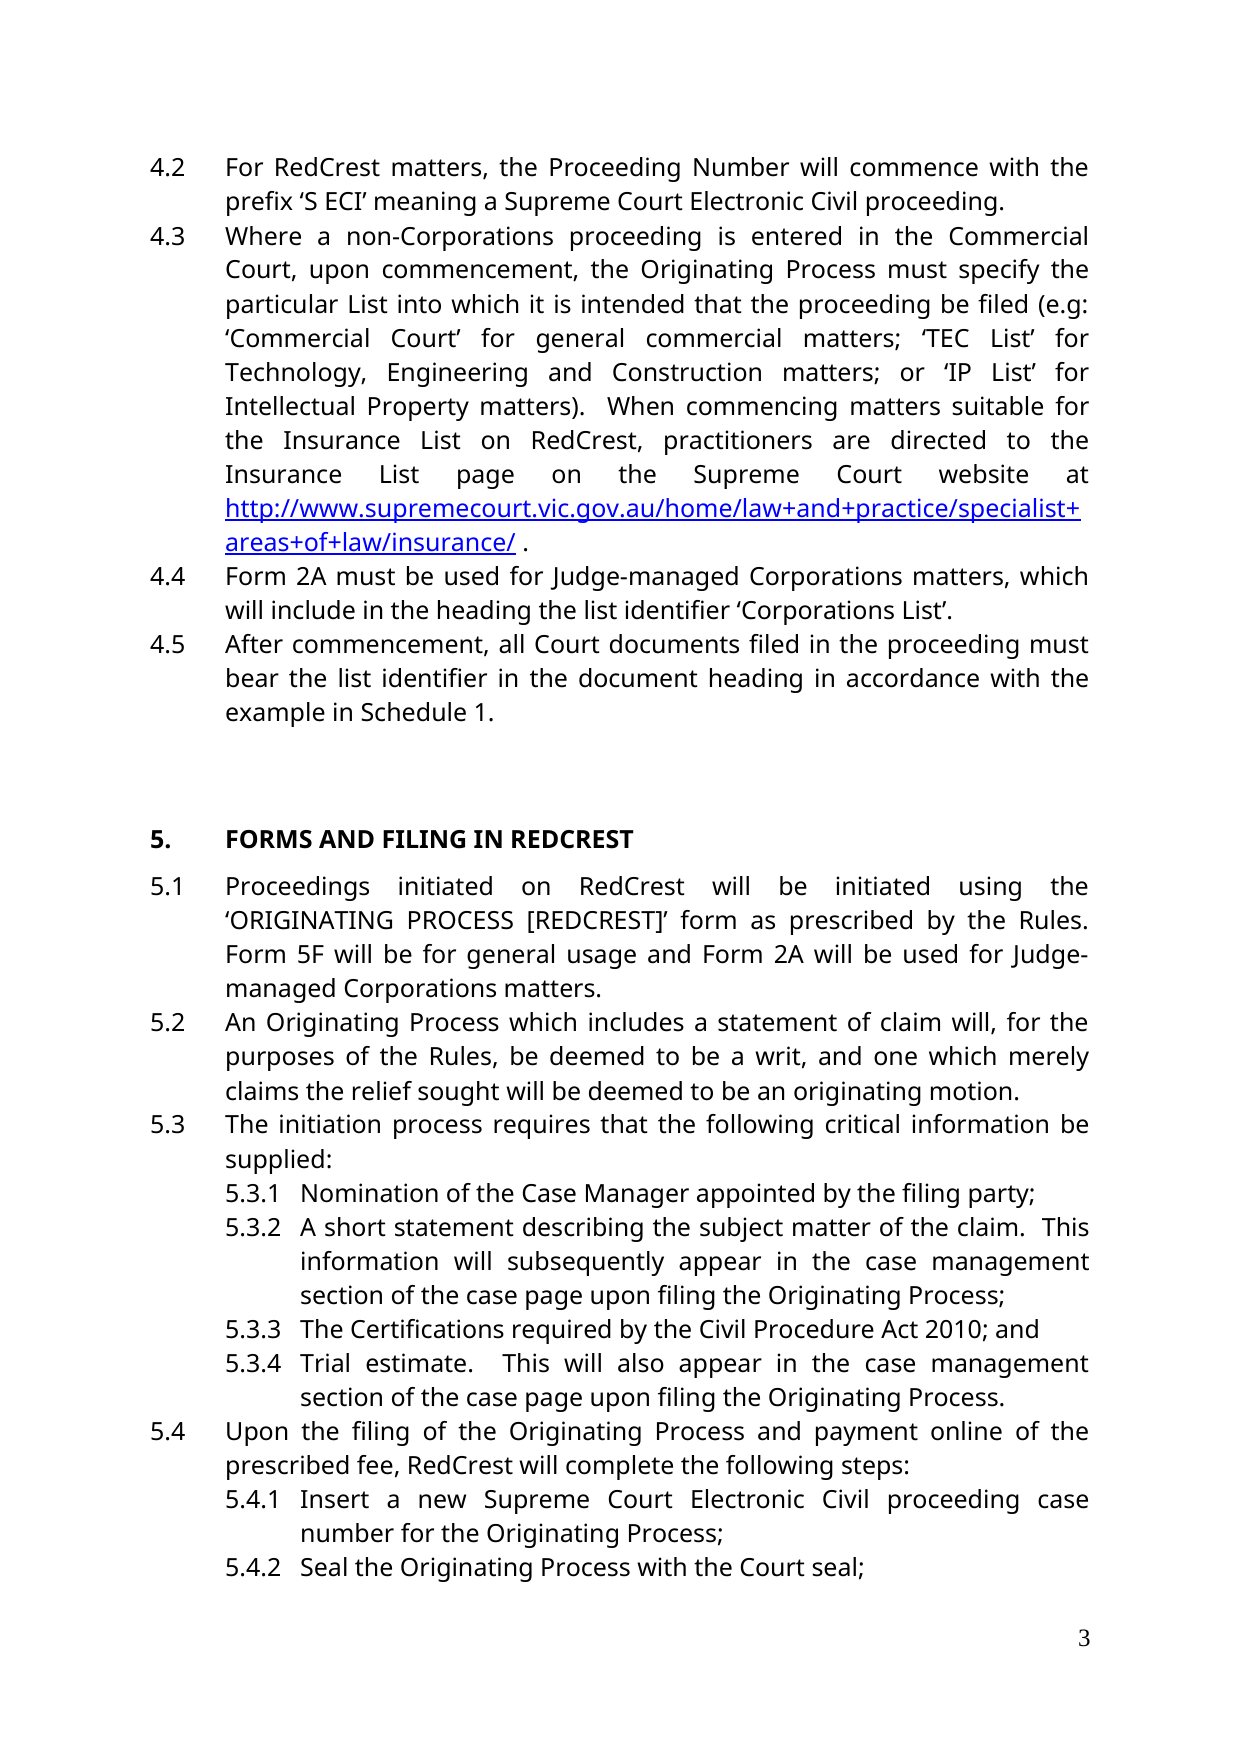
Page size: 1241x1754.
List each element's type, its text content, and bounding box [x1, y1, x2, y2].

list Insert a new Supreme Court Electronic Civil proceeding case number for the Originating Process; [225, 1482, 1090, 1550]
list Upon the filing of the Originating Process and payment online of the prescribed fee, RedCrest will complete the following steps: [150, 1414, 1090, 1482]
list Seal the Originating Process with the Court seal; [225, 1550, 1090, 1584]
subtitle FORMS AND FILING IN REDCREST [150, 822, 1090, 856]
list For RedCrest matters, the Proceeding Number will commence with the prefix ‘S ECI’ meaning a Supreme Court Electronic Civil proceeding. [150, 150, 1090, 218]
list Proceedings initiated on RedCrest will be initiated using the ‘ORIGINATING PROCESS [REDCREST]’ form as prescribed by the Rules. Form 5F will be for general usage and Form 2A will be used for Judge-managed Corporations matters. [150, 869, 1090, 1005]
list Form 2A must be used for Judge-managed Corporations matters, which will include in the heading the list identifier ‘Corporations List’. [150, 559, 1090, 627]
list The Certifications required by the Civil Procedure Act 2010; and [225, 1312, 1090, 1346]
list Nomination of the Case Manager appointed by the filing party; [225, 1175, 1090, 1209]
list Where a non-Corporations proceeding is entered in the Commercial Court, upon commencement, the Originating Process must specify the particular List into which it is intended that the proceeding be filed (e.g: ‘Commercial Court’ for general commercial matters; ‘TEC List’ for Technology, Engineering and Construction matters; or ‘IP List’ for Intellectual Property matters). When commencing matters suitable for the Insurance List on RedCrest, practitioners are directed to the Insurance List page on the Supreme Court website at http://www.supremecourt.vic.gov.au/home/law+and+practice/specialist+areas+of+law/insurance/ . [150, 218, 1090, 559]
list An Originating Process which includes a statement of claim will, for the purposes of the Rules, be deemed to be a writ, and one which merely claims the relief sought will be deemed to be an originating motion. [150, 1005, 1090, 1107]
list After commencement, all Court documents filed in the proceeding must bear the list identifier in the document heading in accordance with the example in Schedule 1. [150, 627, 1090, 729]
list The initiation process requires that the following critical information be supplied: [150, 1107, 1090, 1175]
list A short statement describing the subject matter of the claim. This information will subsequently appear in the case management section of the case page upon filing the Originating Process; [225, 1209, 1090, 1312]
list Trial estimate. This will also appear in the case management section of the case page upon filing the Originating Process. [225, 1346, 1090, 1414]
